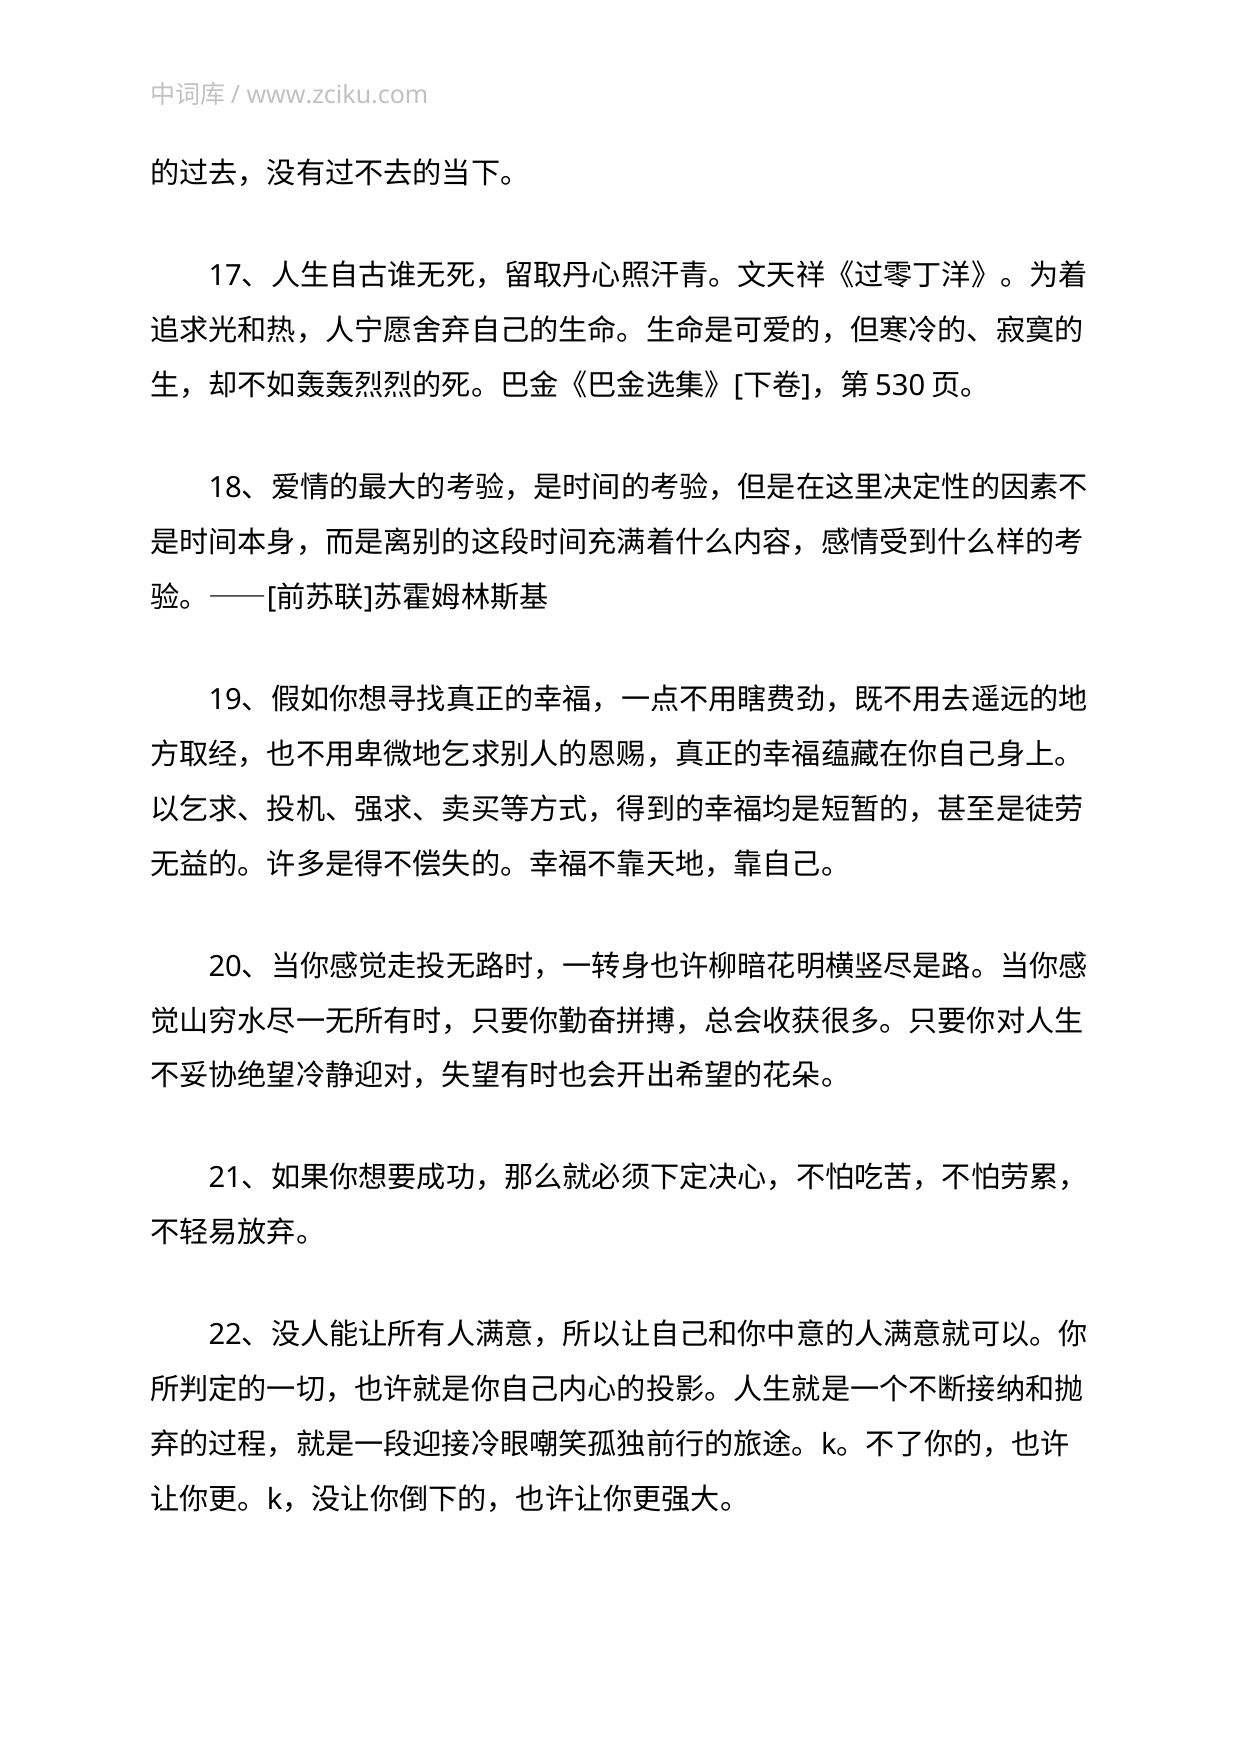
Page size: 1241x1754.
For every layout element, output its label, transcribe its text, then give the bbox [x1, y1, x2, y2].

text 19、假如你想寻找真正的幸福，一点不用瞎费劲，既不用去遥远的地方取经，也不用卑微地乞求别人的恩赐，真正的幸福蕴藏在你自己身上。以乞求、投机、强求、卖买等方式，得到的幸福均是短暂的，甚至是徒劳无益的。许多是得不偿失的。幸福不靠天地，靠自己。 [150, 676, 1090, 883]
text 20、当你感觉走投无路时，一转身也许柳暗花明横竖尽是路。当你感觉山穷水尽一无所有时，只要你勤奋拼搏，总会收获很多。只要你对人生不妥协绝望冷静迎对，失望有时也会开出希望的花朵。 [150, 942, 1090, 1094]
text 17、人生自古谁无死，留取丹心照汗青。文天祥《过零丁洋》。为着追求光和热，人宁愿舍弃自己的生命。生命是可爱的，但寒冷的、寂寞的生，却不如轰轰烈烈的死。巴金《巴金选集》[下卷]，第530页。 [150, 252, 1090, 404]
text 22、没人能让所有人满意，所以让自己和你中意的人满意就可以。你所判定的一切，也许就是你自己内心的投影。人生就是一个不断接纳和抛弃的过程，就是一段迎接冷眼嘲笑孤独前行的旅途。k。不了你的，也许让你更。k，没让你倒下的，也许让你更强大。 [150, 1311, 1090, 1518]
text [150, 150, 1090, 192]
text 18、爱情的最大的考验，是时间的考验，但是在这里决定性的因素不是时间本身，而是离别的这段时间充满着什么内容，感情受到什么样的考验。——[前苏联]苏霍姆林斯基 [150, 464, 1090, 616]
text 21、如果你想要成功，那么就必须下定决心，不怕吃苦，不怕劳累，不轻易放弃。 [150, 1154, 1090, 1251]
